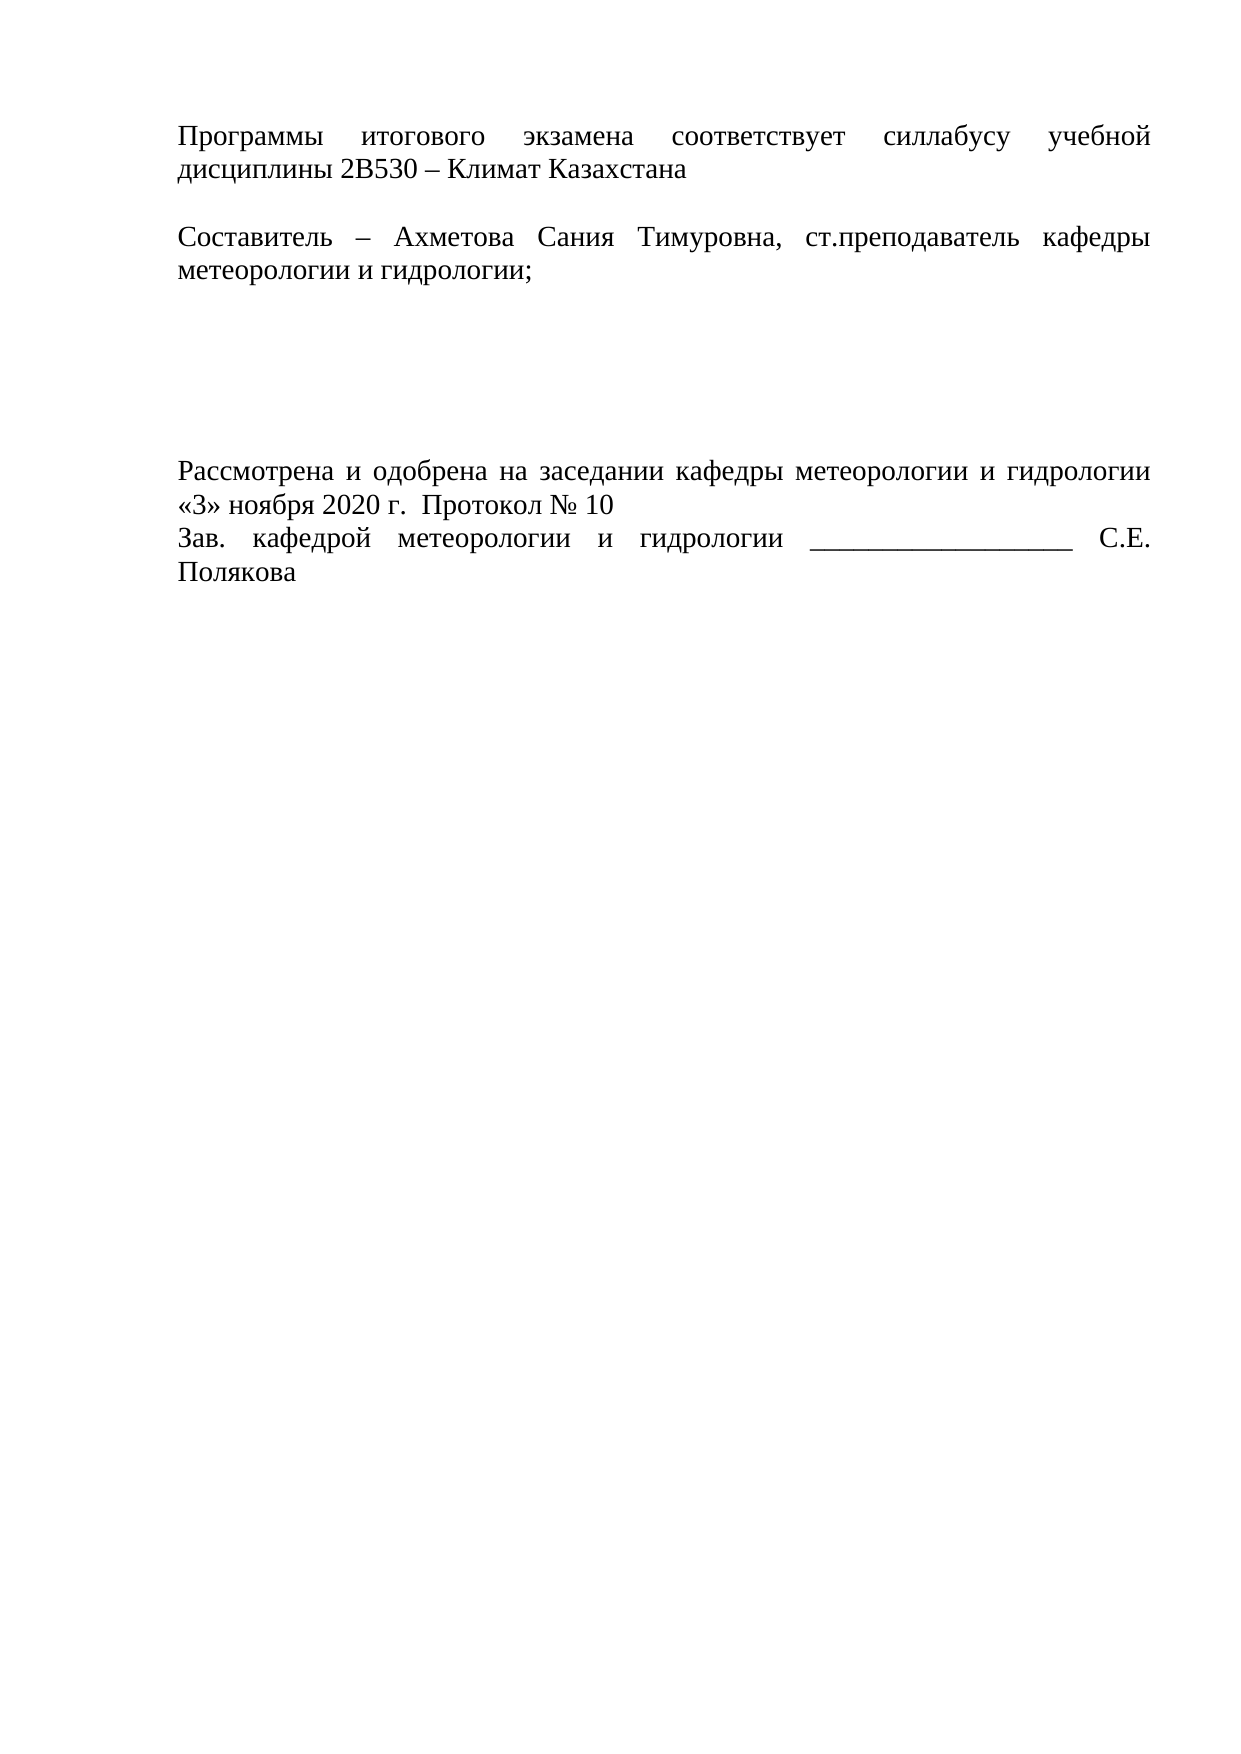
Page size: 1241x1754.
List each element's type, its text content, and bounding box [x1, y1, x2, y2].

text Зав. кафедрой метеорологии и гидрологии __________________ С.Е. Полякова [177, 521, 1152, 588]
text Рассмотрена и одобрена на заседании кафедры метеорологии и гидрологии «3» ноября 2020 г. Протокол № 10 [177, 453, 1152, 521]
text Составитель – Ахметова Сания Тимуровна, ст.преподаватель кафедры метеорологии и гидрологии; [177, 219, 1152, 286]
text Программы итогового экзамена соответствует силлабусу учебной дисциплины 2В530 – Климат Казахстана [177, 118, 1152, 185]
